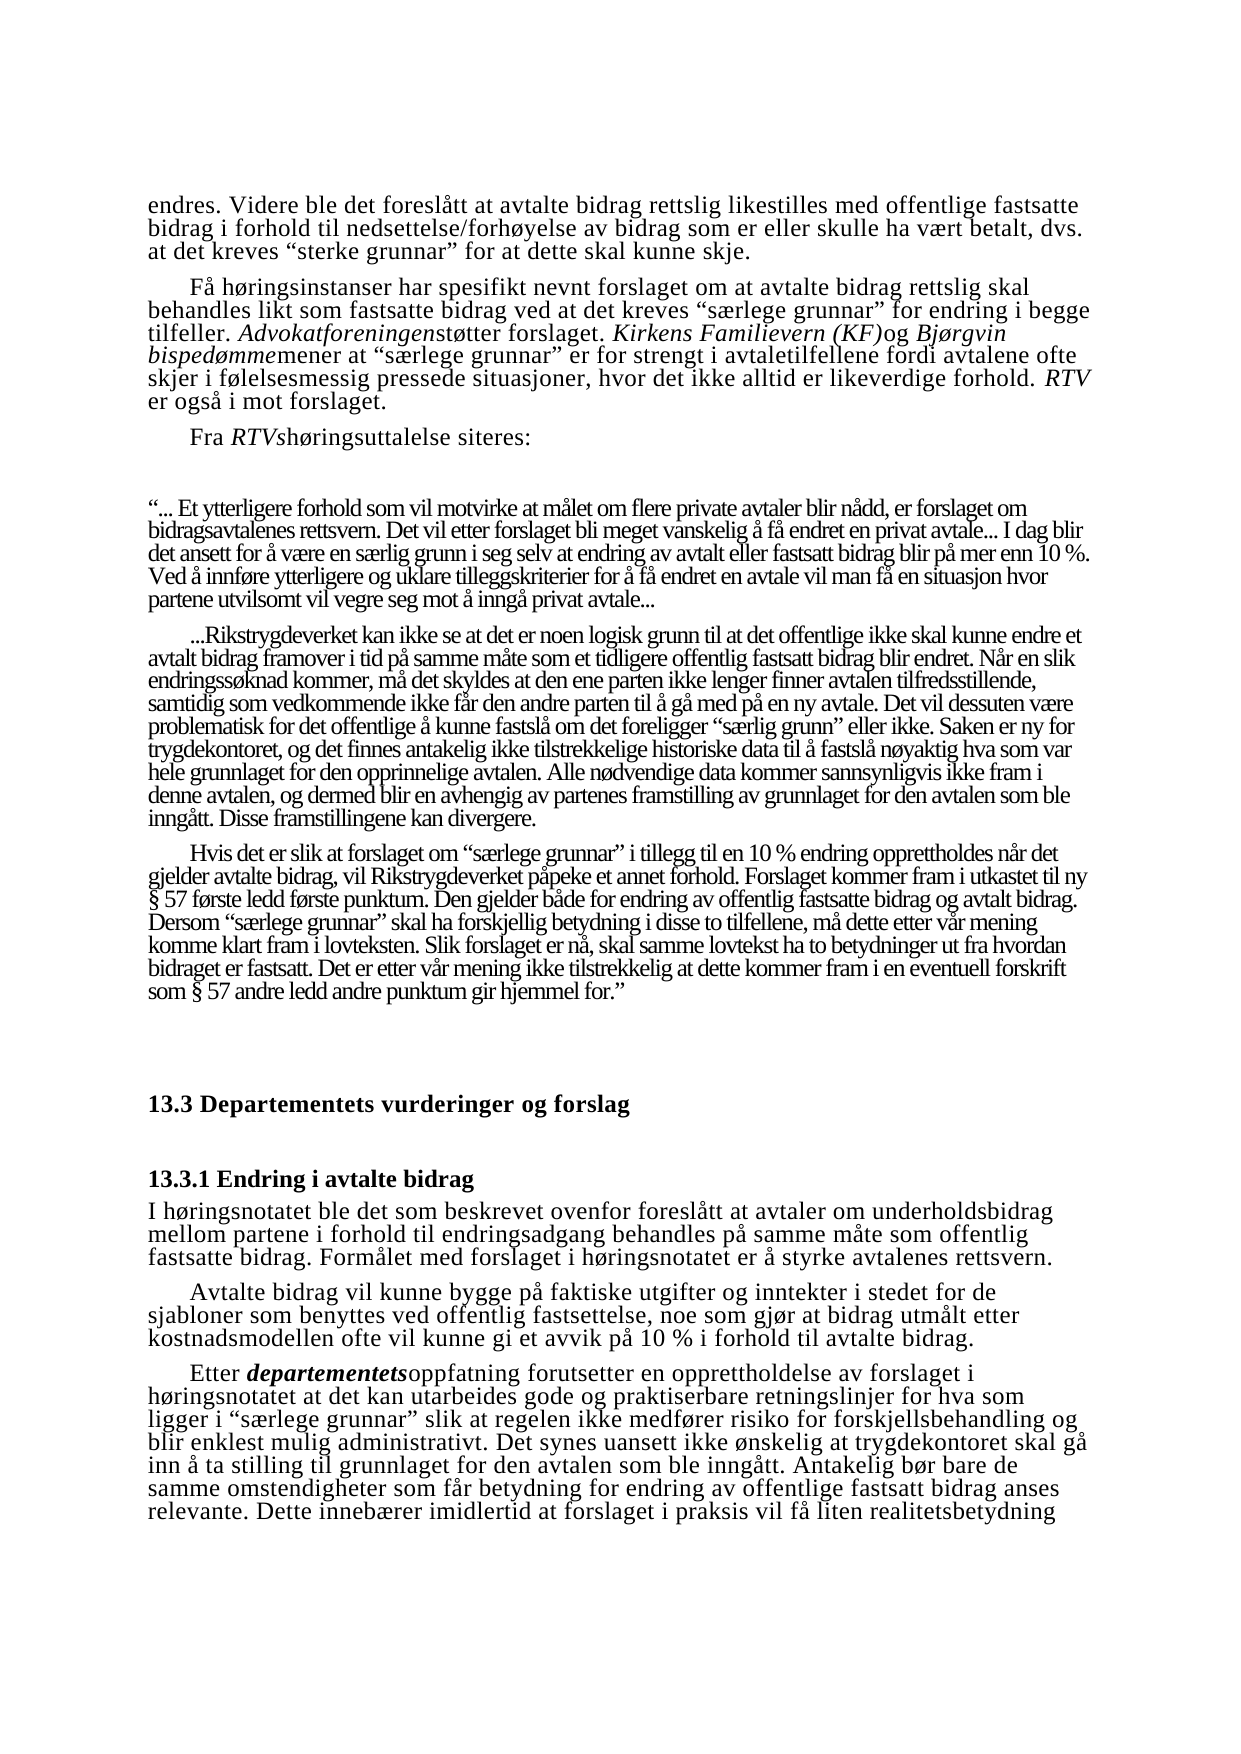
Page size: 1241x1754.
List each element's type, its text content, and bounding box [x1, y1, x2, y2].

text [148, 1363, 1093, 1524]
text ...Rikstrygdeverket kan ikke se at det er noen logisk grunn til at det offentlige ikke skal kunne endre et avtalt bidrag framover i tid på samme måte som et tidligere offentlig fastsatt bidrag blir endret. Når en slik endringssøknad kommer, må det skyldes at den ene parten ikke lenger finner avtalen tilfredsstillende, samtidig som vedkommende ikke får den andre parten til å gå med på en ny avtale. Det vil dessuten være problematisk for det offentlige å kunne fastslå om det foreligger “særlig grunn” eller ikke. Saken er ny for trygdekontoret, og det finnes antakelig ikke tilstrekkelige historiske data til å fastslå nøyaktig hva som var hele grunnlaget for den opprinnelige avtalen. Alle nødvendige data kommer sannsynligvis ikke fram i denne avtalen, og dermed blir en avhengig av partenes framstilling av grunnlaget for den avtalen som ble inngått. Disse framstillingene kan divergere. [148, 625, 1093, 831]
subtitle 13.3 Departementets vurderinger og forslag [148, 1089, 1093, 1118]
text Fra RTVshøringsuttalelse siteres: [148, 427, 1093, 450]
text Få høringsinstanser har spesifikt nevnt forslaget om at avtalte bidrag rettslig skal behandles likt som fastsatte bidrag ved at det kreves “særlege grunnar” for endring i begge tilfeller. Advokatforeningenstøtter forslaget. Kirkens Familievern (KF)og Bjørgvin bispedømmemener at “særlege grunnar” er for strengt i avtaletilfellene fordi avtalene ofte skjer i følelsesmessig pressede situasjoner, hvor det ikke alltid er likeverdige forhold. RTV er også i mot forslaget. [148, 277, 1093, 414]
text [148, 196, 1093, 264]
text Hvis det er slik at forslaget om “særlege grunnar” i tillegg til en 10 % endring opprettholdes når det gjelder avtalte bidrag, vil Rikstrygdeverket påpeke et annet forhold. Forslaget kommer fram i utkastet til ny § 57 første ledd første punktum. Den gjelder både for endring av offentlig fastsatte bidrag og avtalt bidrag. Dersom “særlege grunnar” skal ha forskjellig betydning i disse to tilfellene, må dette etter vår mening komme klart fram i lovteksten. Slik forslaget er nå, skal samme lovtekst ha to betydninger ut fra hvordan bidraget er fastsatt. Det er etter vår mening ikke tilstrekkelig at dette kommer fram i en eventuell forskrift som § 57 andre ledd andre punktum gir hjemmel for.” [148, 843, 1093, 1004]
text “... Et ytterligere forhold som vil motvirke at målet om flere private avtaler blir nådd, er forslaget om bidragsavtalenes rettsvern. Det vil etter forslaget bli meget vanskelig å få endret en privat avtale... I dag blir det ansett for å være en særlig grunn i seg selv at endring av avtalt eller fastsatt bidrag blir på mer enn 10 %. Ved å innføre ytterligere og uklare tilleggskriterier for å få endret en avtale vil man få en situasjon hvor partene utvilsomt vil vegre seg mot å inngå privat avtale... [148, 498, 1093, 612]
subtitle 13.3.1 Endring i avtalte bidrag [148, 1164, 1093, 1193]
text I høringsnotatet ble det som beskrevet ovenfor foreslått at avtaler om underholdsbidrag mellom partene i forhold til endringsadgang behandles på samme måte som offentlig fastsatte bidrag. Formålet med forslaget i høringsnotatet er å styrke avtalenes rettsvern. [148, 1201, 1093, 1270]
text Avtalte bidrag vil kunne bygge på faktiske utgifter og inntekter i stedet for de sjabloner som benyttes ved offentlig fastsettelse, noe som gjør at bidrag utmålt etter kostnadsmodellen ofte vil kunne gi et avvik på 10 % i forhold til avtalte bidrag. [148, 1282, 1093, 1351]
